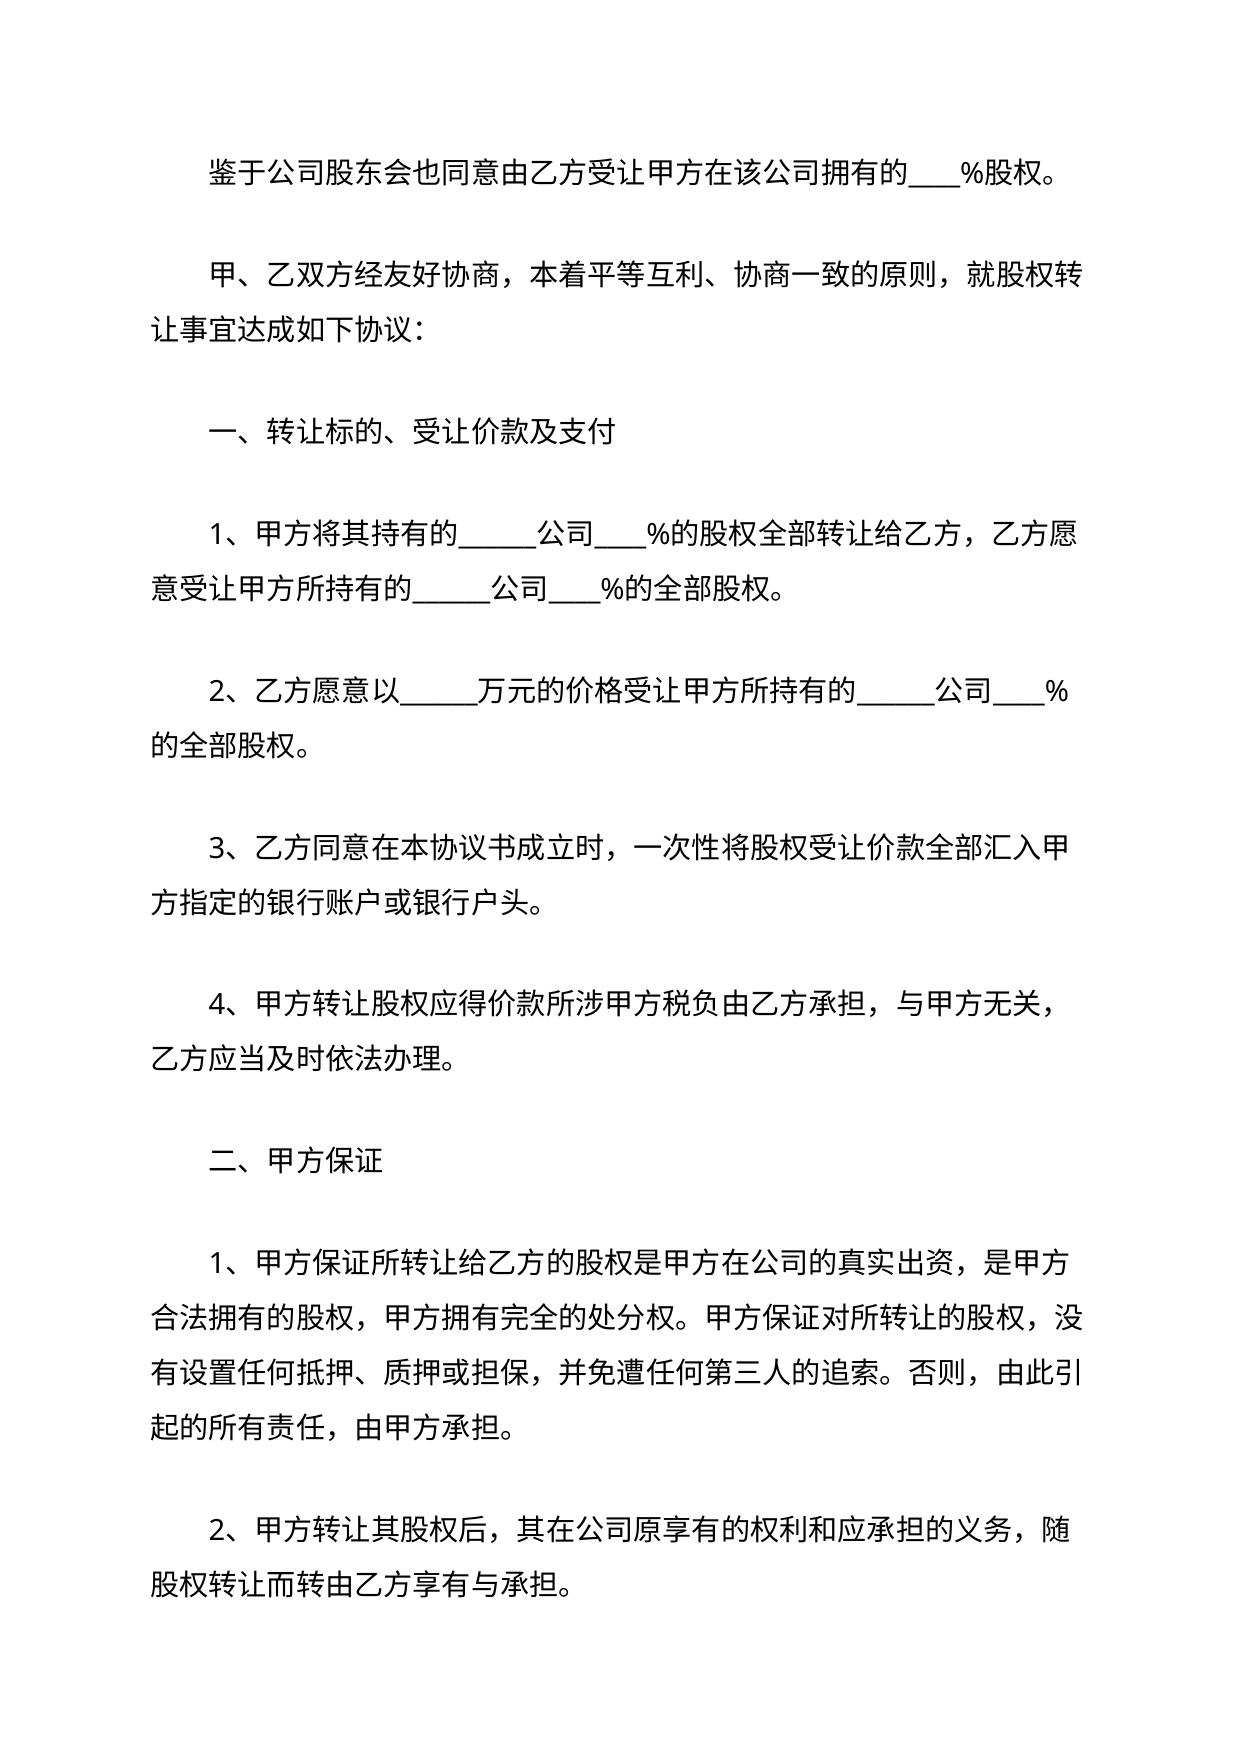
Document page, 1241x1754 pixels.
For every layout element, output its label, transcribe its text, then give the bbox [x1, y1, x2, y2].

text 2、甲方转让其股权后，其在公司原享有的权利和应承担的义务，随股权转让而转由乙方享有与承担。 [150, 1506, 1090, 1603]
text 3、乙方同意在本协议书成立时，一次性将股权受让价款全部汇入甲方指定的银行账户或银行户头。 [150, 824, 1090, 921]
text 1、甲方将其持有的______公司____%的股权全部转让给乙方，乙方愿意受让甲方所持有的______公司____%的全部股权。 [150, 510, 1090, 608]
text 鉴于公司股东会也同意由乙方受让甲方在该公司拥有的____%股权。 [150, 150, 1090, 192]
text 4、甲方转让股权应得价款所涉甲方税负由乙方承担，与甲方无关，乙方应当及时依法办理。 [150, 981, 1090, 1078]
text 1、甲方保证所转让给乙方的股权是甲方在公司的真实出资，是甲方合法拥有的股权，甲方拥有完全的处分权。甲方保证对所转让的股权，没有设置任何抵押、质押或担保，并免遭任何第三人的追索。否则，由此引起的所有责任，由甲方承担。 [150, 1239, 1090, 1447]
text 2、乙方愿意以______万元的价格受让甲方所持有的______公司____%的全部股权。 [150, 667, 1090, 765]
text 二、甲方保证 [150, 1138, 1090, 1180]
text 甲、乙双方经友好协商，本着平等互利、协商一致的原则，就股权转让事宜达成如下协议： [150, 252, 1090, 349]
text 一、转让标的、受让价款及支付 [150, 409, 1090, 451]
